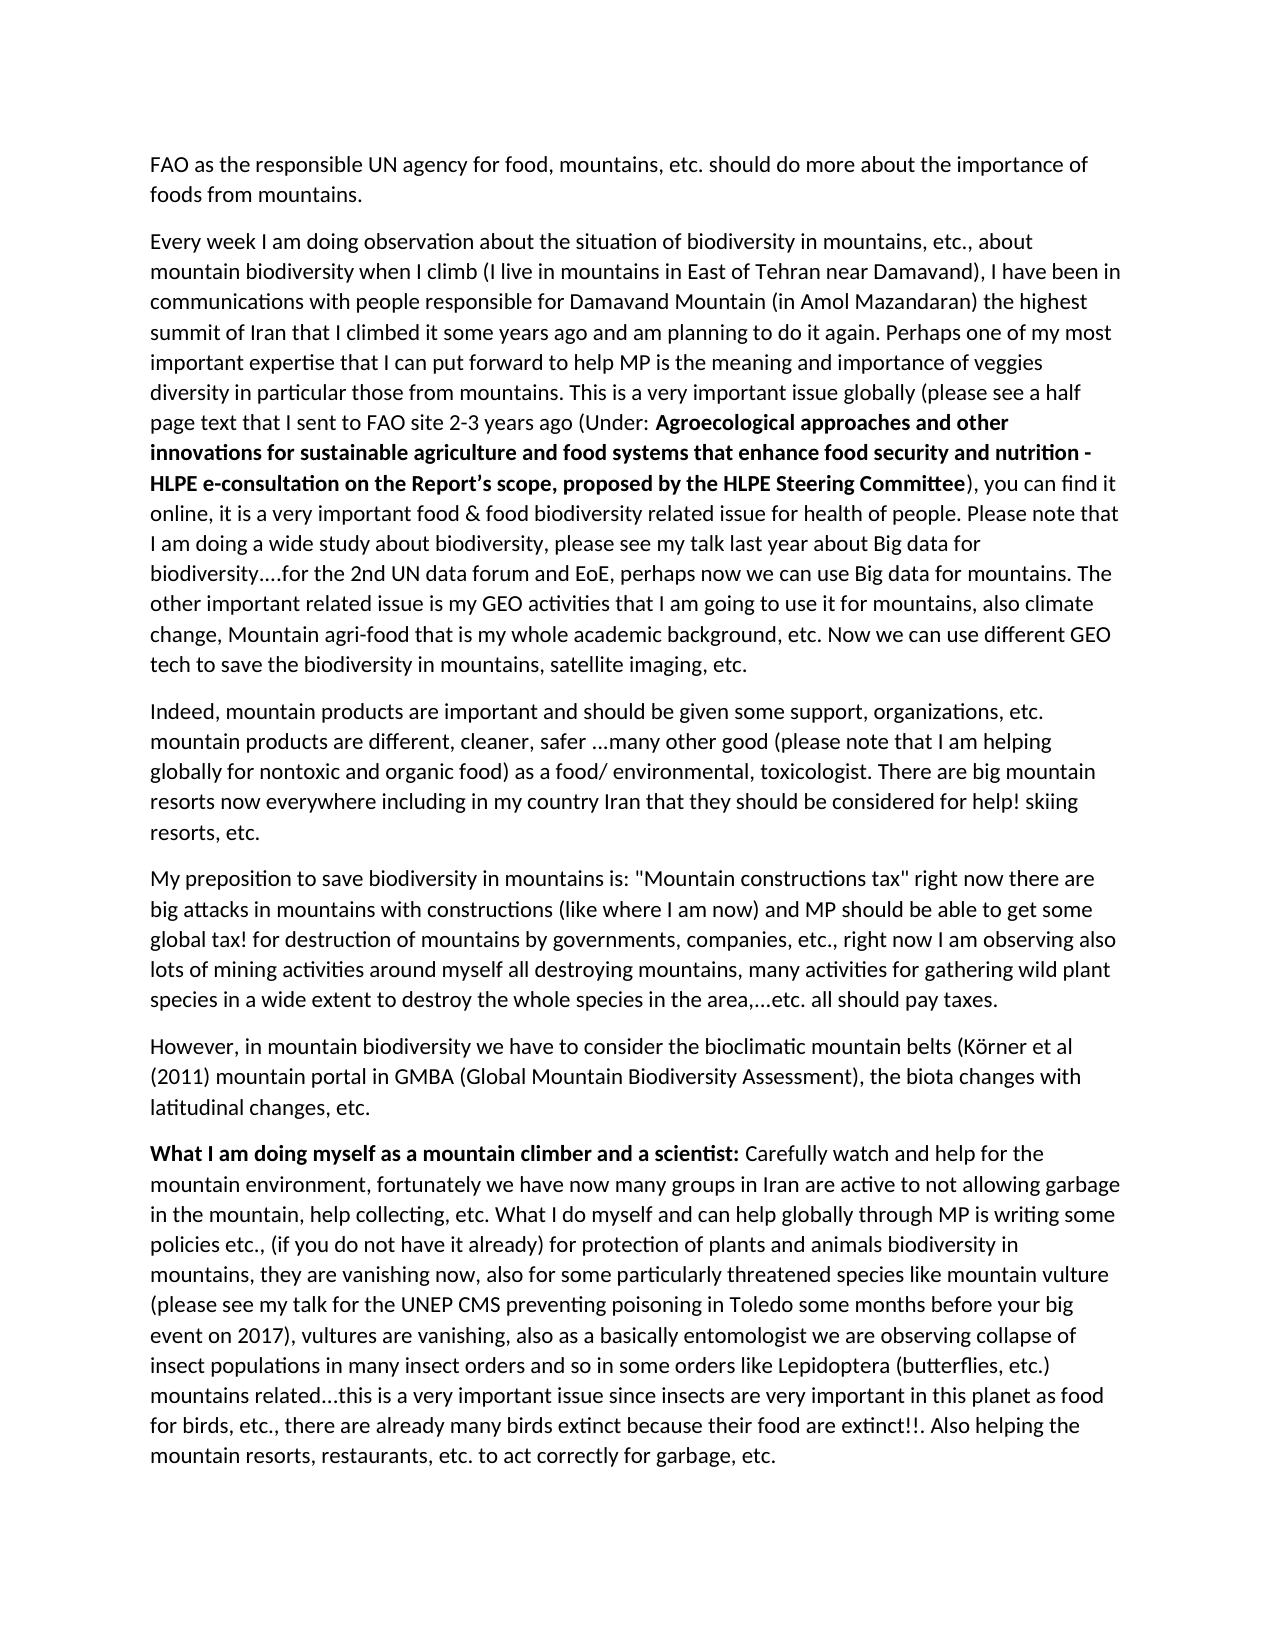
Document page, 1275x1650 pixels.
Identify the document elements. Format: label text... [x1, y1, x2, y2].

text My preposition to save biodiversity in mountains is: "Mountain constructions tax" right now there are big attacks in mountains with constructions (like where I am now) and MP should be able to get some global tax! for destruction of mountains by governments, companies, etc., right now I am observing also lots of mining activities around myself all destroying mountains, many activities for gathering wild plant species in a wide extent to destroy the whole species in the area,...etc. all should pay taxes. [150, 864, 1125, 1013]
text However, in mountain biodiversity we have to consider the bioclimatic mountain belts (Körner et al (2011) mountain portal in GMBA (Global Mountain Biodiversity Assessment), the biota changes with latitudinal changes, etc. [150, 1032, 1125, 1121]
text What I am doing myself as a mountain climber and a scientist: Carefully watch and help for the mountain environment, fortunately we have now many groups in Iran are active to not allowing garbage in the mountain, help collecting, etc. What I do myself and can help globally through MP is writing some policies etc., (if you do not have it already) for protection of plants and animals biodiversity in mountains, they are vanishing now, also for some particularly threatened species like mountain vulture (please see my talk for the UNEP CMS preventing poisoning in Toledo some months before your big event on 2017), vultures are vanishing, also as a basically entomologist we are observing collapse of insect populations in many insect orders and so in some orders like Lepidoptera (butterflies, etc.) mountains related...this is a very important issue since insects are very important in this planet as food for birds, etc., there are already many birds extinct because their food are extinct!!. Also helping the mountain resorts, restaurants, etc. to act correctly for garbage, etc. [150, 1139, 1125, 1470]
text Every week I am doing observation about the situation of biodiversity in mountains, etc., about mountain biodiversity when I climb (I live in mountains in East of Tehran near Damavand), I have been in communications with people responsible for Damavand Mountain (in Amol Mazandaran) the highest summit of Iran that I climbed it some years ago and am planning to do it again. Perhaps one of my most important expertise that I can put forward to help MP is the meaning and importance of veggies diversity in particular those from mountains. This is a very important issue globally (please see a half page text that I sent to FAO site 2-3 years ago (Under: Agroecological approaches and other innovations for sustainable agriculture and food systems that enhance food security and nutrition - HLPE e-consultation on the Report’s scope, proposed by the HLPE Steering Committee), you can find it online, it is a very important food & food biodiversity related issue for health of people. Please note that I am doing a wide study about biodiversity, please see my talk last year about Big data for biodiversity....for the 2nd UN data forum and EoE, perhaps now we can use Big data for mountains. The other important related issue is my GEO activities that I am going to use it for mountains, also climate change, Mountain agri-food that is my whole academic background, etc. Now we can use different GEO tech to save the biodiversity in mountains, satellite imaging, etc. [150, 227, 1125, 678]
text Indeed, mountain products are important and should be given some support, organizations, etc. mountain products are different, cleaner, safer ...many other good (please note that I am helping globally for nontoxic and organic food) as a food/ environmental, toxicologist. There are big mountain resorts now everywhere including in my country Iran that they should be considered for help! skiing resorts, etc. [150, 697, 1125, 846]
text FAO as the responsible UN agency for food, mountains, etc. should do more about the importance of foods from mountains. [150, 150, 1125, 208]
